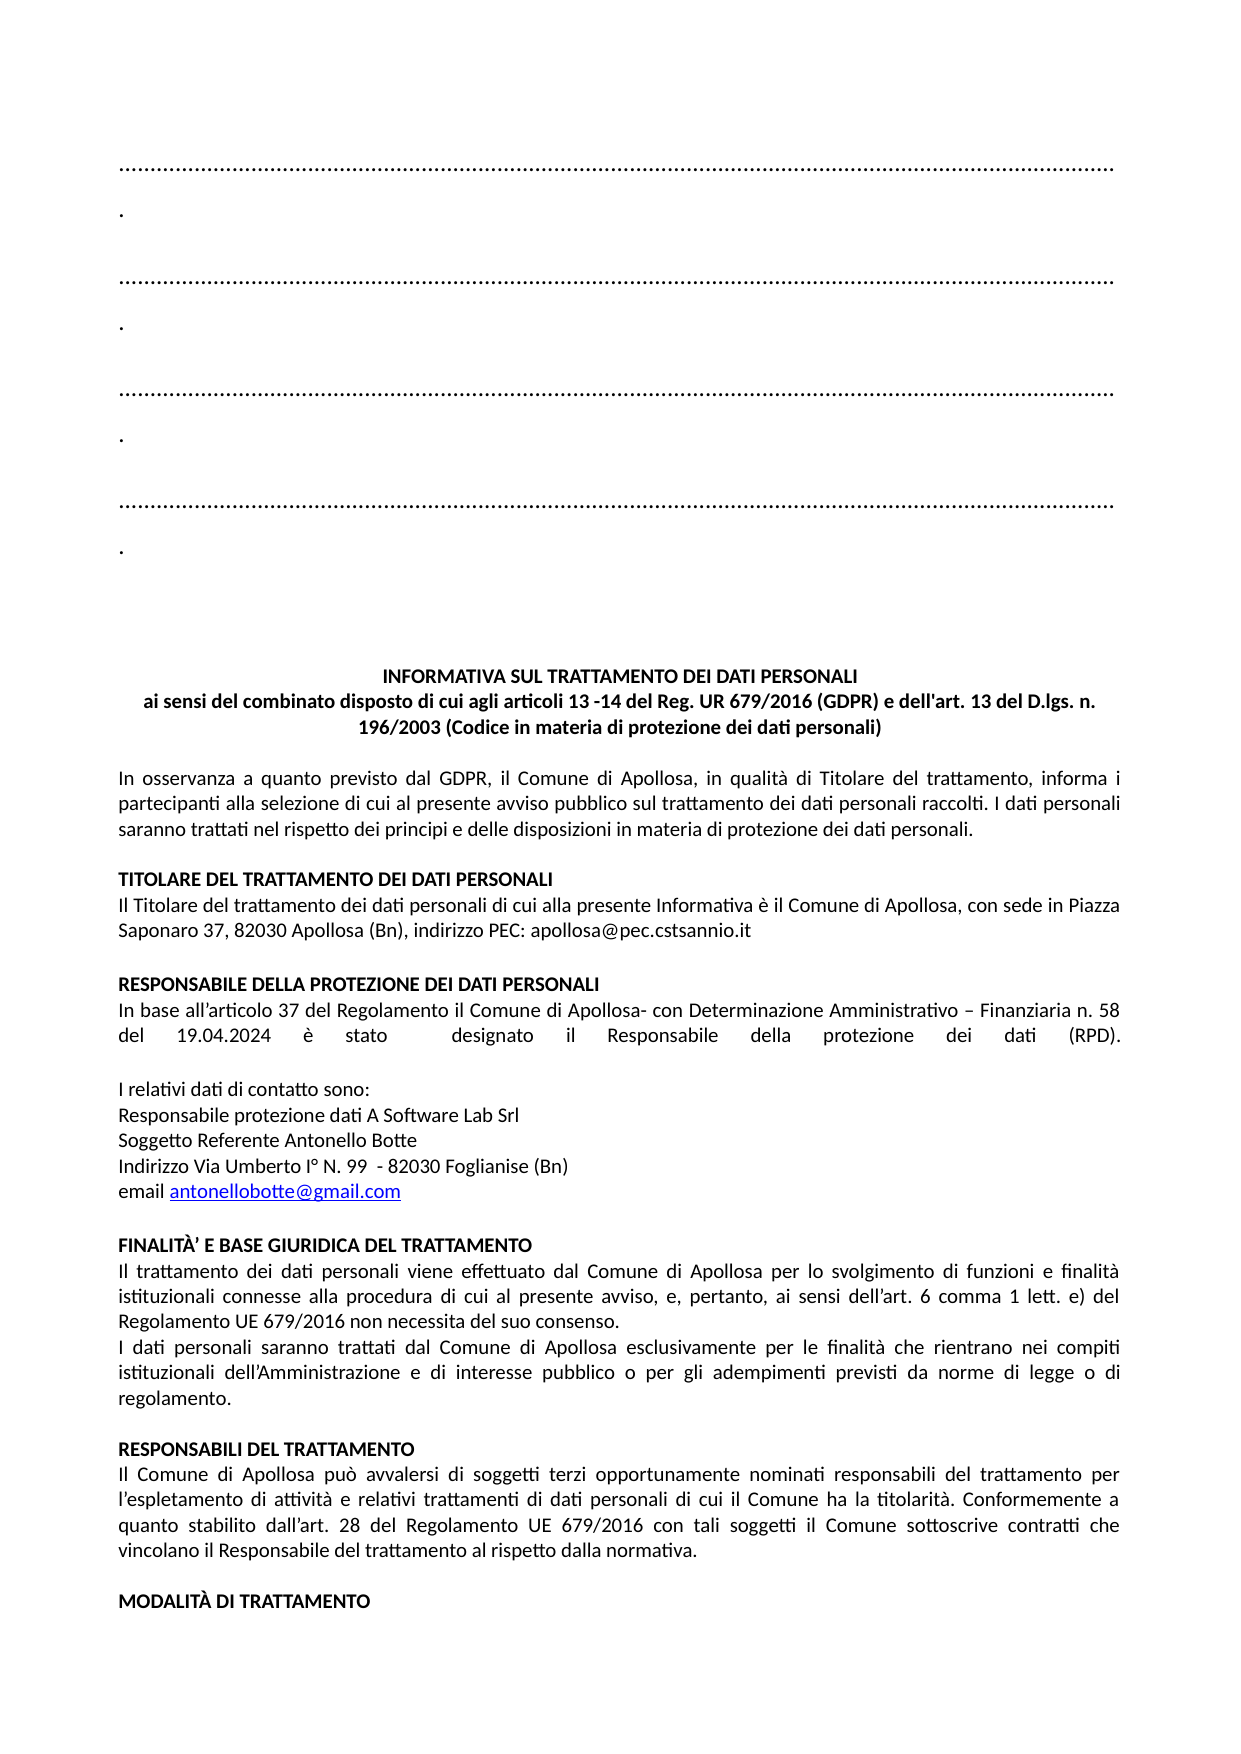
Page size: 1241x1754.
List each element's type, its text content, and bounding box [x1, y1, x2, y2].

text FINALITÀ’ E BASE GIURIDICA DEL TRATTAMENTO [118, 1232, 1122, 1258]
text RESPONSABILE DELLA PROTEZIONE DEI DATI PERSONALI [118, 972, 1122, 997]
text In osservanza a quanto previsto dal GDPR, il Comune di Apollosa, in qualità di Titolare del trattamento, informa i partecipanti alla selezione di cui al presente avviso pubblico sul trattamento dei dati personali raccolti. I dati personali saranno trattati nel rispetto dei principi e delle disposizioni in materia di protezione dei dati personali. [118, 765, 1122, 841]
text Il Comune di Apollosa può avvalersi di soggetti terzi opportunamente nominati responsabili del trattamento per l’espletamento di attività e relativi trattamenti di dati personali di cui il Comune ha la titolarità. Conformemente a quanto stabilito dall’art. 28 del Regolamento UE 679/2016 con tali soggetti il Comune sottoscrive contratti che vincolano il Responsabile del trattamento al rispetto dalla normativa. [118, 1461, 1122, 1563]
text Il Titolare del trattamento dei dati personali di cui alla presente Informativa è il Comune di Apollosa, con sede in Piazza Saponaro 37, 82030 Apollosa (Bn), indirizzo PEC: apollosa@pec.cstsannio.it [118, 892, 1122, 943]
text TITOLARE DEL TRATTAMENTO DEI DATI PERSONALI [118, 867, 1122, 892]
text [118, 148, 1122, 224]
text INFORMATIVA SUL TRATTAMENTO DEI DATI PERSONALI [118, 663, 1122, 689]
text Il trattamento dei dati personali viene effettuato dal Comune di Apollosa per lo svolgimento di funzioni e finalità istituzionali connesse alla procedura di cui al presente avviso, e, pertanto, ai sensi dell’art. 6 comma 1 lett. e) del Regolamento UE 679/2016 non necessita del suo consenso. [118, 1258, 1122, 1334]
text MODALITÀ DI TRATTAMENTO [118, 1588, 1122, 1614]
text In base all’articolo 37 del Regolamento il Comune di Apollosa- con Determinazione Amministrativo – Finanziaria n. 58 del 19.04.2024 è stato designato il Responsabile della protezione dei dati (RPD). [118, 997, 1122, 1077]
text I relativi dati di contatto sono: Responsabile protezione dati A Software Lab Srl Soggetto Referente Antonello Botte Indirizzo Via Umberto I° N. 99 - 82030 Foglianise (Bn) email antonellobotte@gmail.com [118, 1077, 1122, 1232]
text RESPONSABILI DEL TRATTAMENTO [118, 1436, 1122, 1461]
text I dati personali saranno trattati dal Comune di Apollosa esclusivamente per le finalità che rientrano nei compiti istituzionali dell’Amministrazione e di interesse pubblico o per gli adempimenti previsti da norme di legge o di regolamento. [118, 1334, 1122, 1410]
text ai sensi del combinato disposto di cui agli articoli 13 -14 del Reg. UR 679/2016 (GDPR) e dell'art. 13 del D.lgs. n. 196/2003 (Codice in materia di protezione dei dati personali) [118, 689, 1122, 739]
